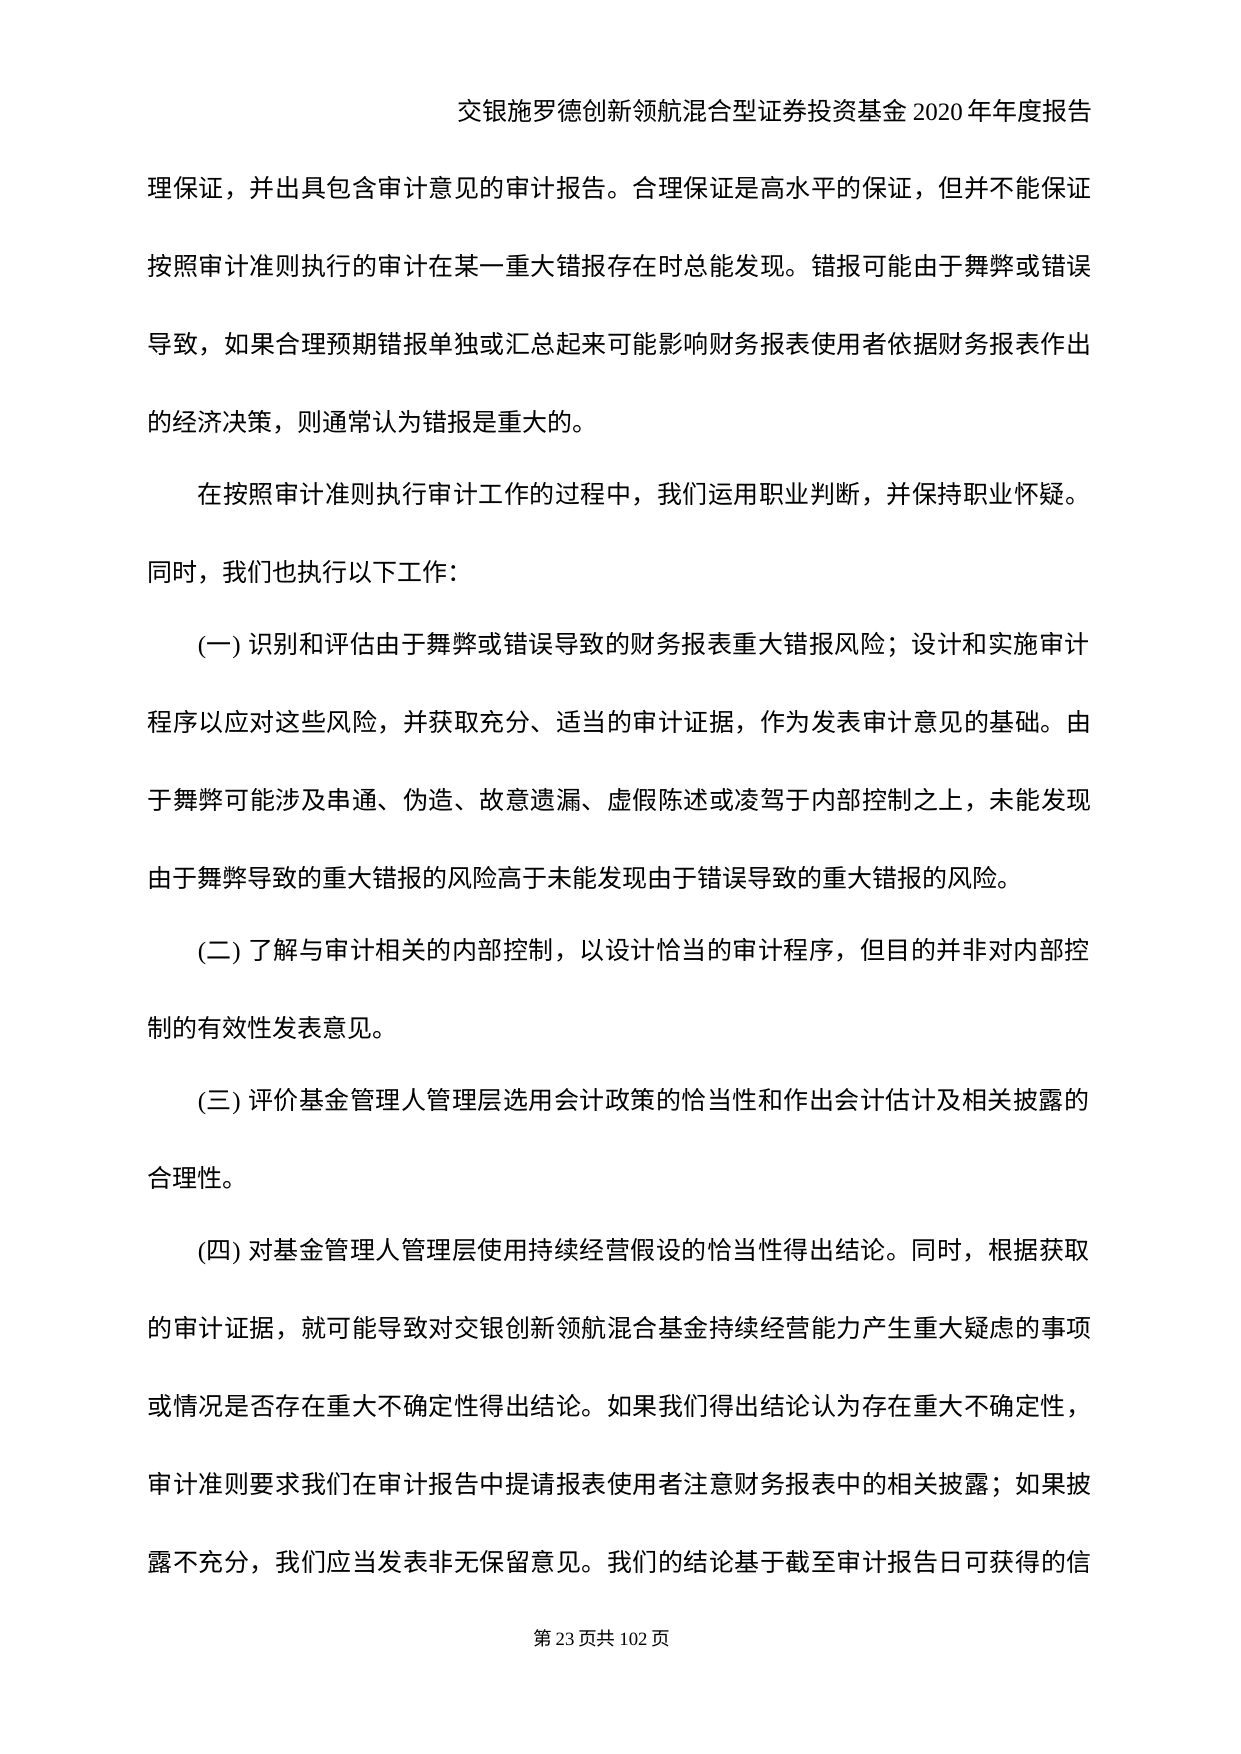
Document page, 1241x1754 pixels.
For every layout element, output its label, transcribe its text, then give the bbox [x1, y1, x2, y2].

text (三) 评价基金管理人管理层选用会计政策的恰当性和作出会计估计及相关披露的合理性。 [148, 1066, 1092, 1209]
text (二) 了解与审计相关的内部控制，以设计恰当的审计程序，但目的并非对内部控制的有效性发表意见。 [148, 916, 1092, 1059]
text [148, 154, 1092, 453]
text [148, 1216, 1092, 1593]
text 在按照审计准则执行审计工作的过程中，我们运用职业判断，并保持职业怀疑。同时，我们也执行以下工作： [148, 460, 1092, 603]
text (一) 识别和评估由于舞弊或错误导致的财务报表重大错报风险；设计和实施审计程序以应对这些风险，并获取充分、适当的审计证据，作为发表审计意见的基础。由于舞弊可能涉及串通、伪造、故意遗漏、虚假陈述或凌驾于内部控制之上，未能发现由于舞弊导致的重大错报的风险高于未能发现由于错误导致的重大错报的风险。 [148, 610, 1092, 909]
